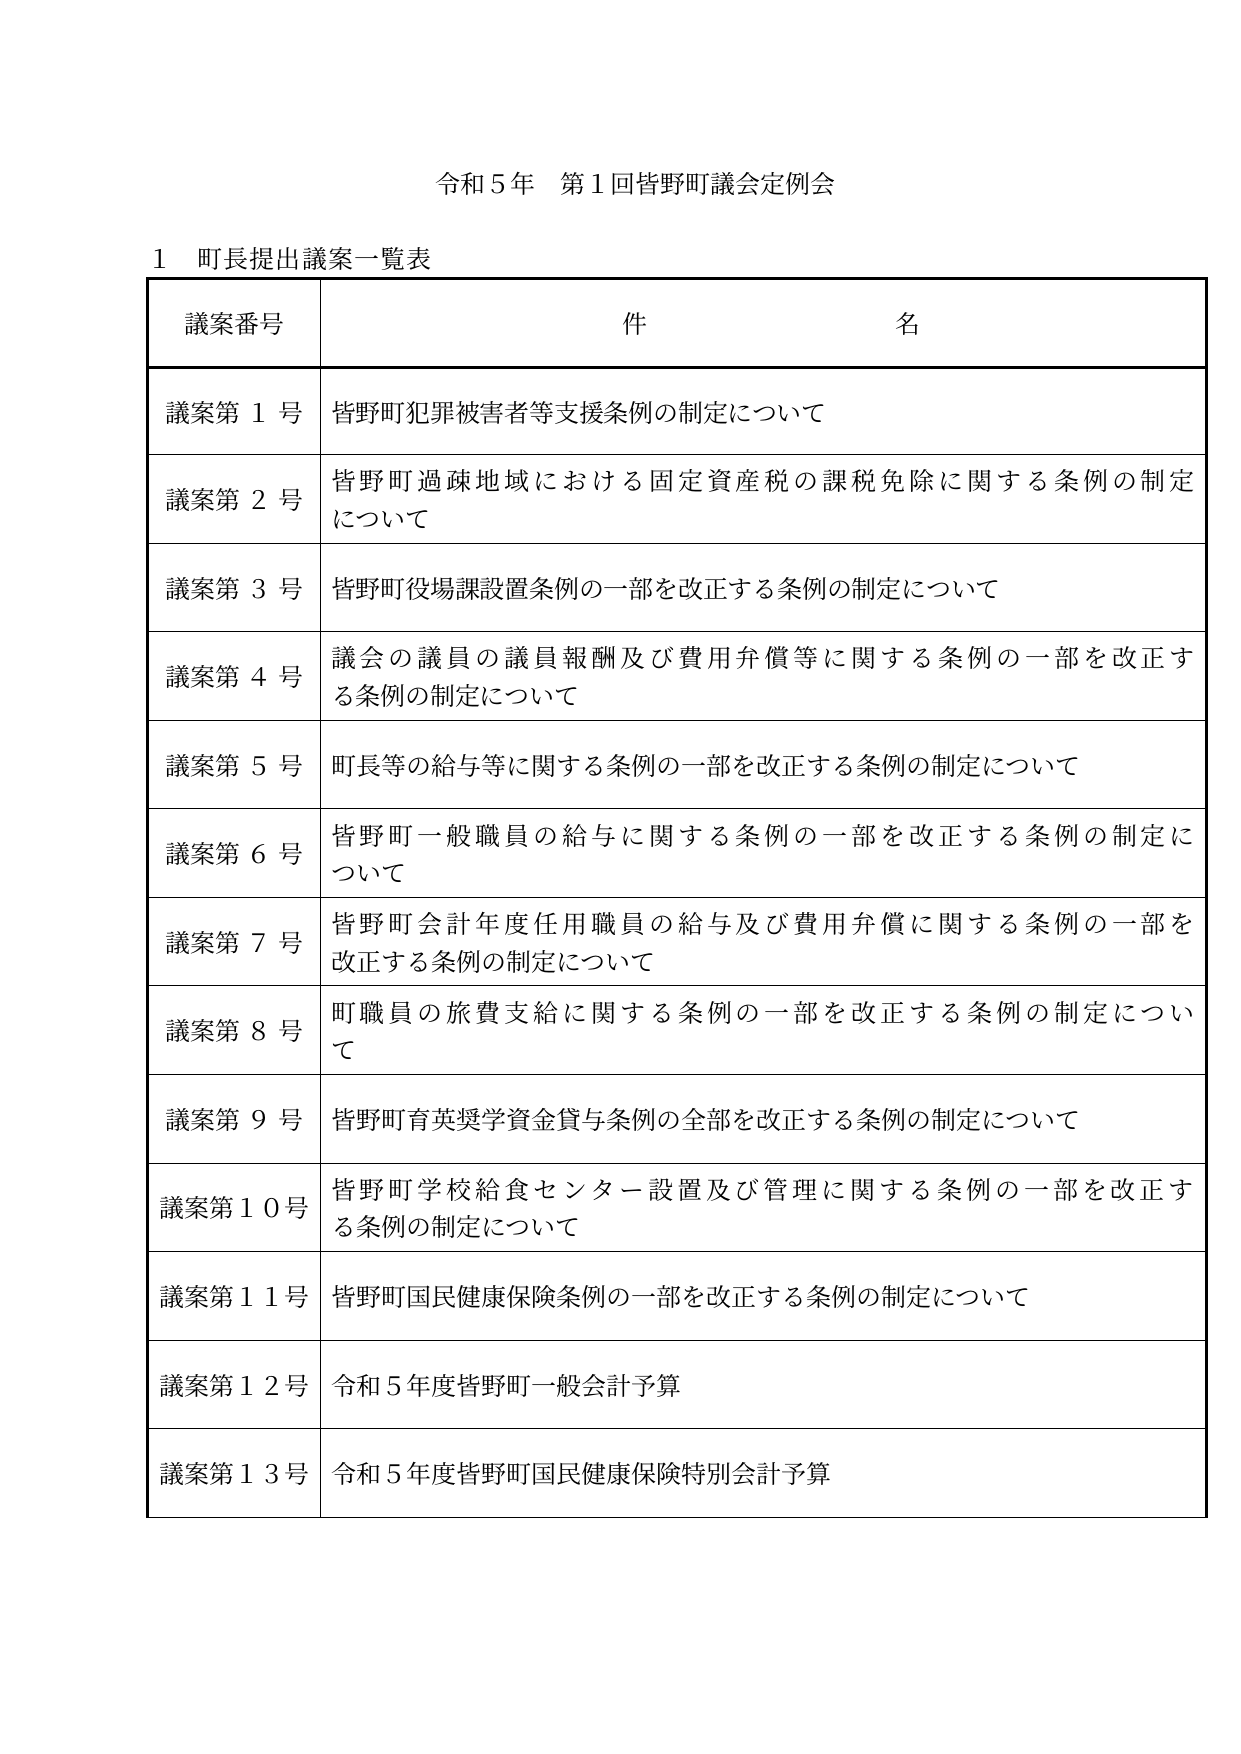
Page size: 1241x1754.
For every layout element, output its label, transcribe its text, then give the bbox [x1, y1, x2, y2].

table_cell 議案第１３号 [149, 1429, 320, 1517]
table_cell 皆野町国民健康保険条例の一部を改正する条例の制定について [321, 1252, 1205, 1339]
table_cell 令和５年度皆野町国民健康保険特別会計予算 [321, 1429, 1205, 1517]
table_cell 議案第１０号 [149, 1164, 320, 1251]
text １ 町長提出議案一覧表 [148, 239, 1122, 277]
table_header 議案番号 [149, 280, 320, 366]
table_cell 議案第 ９ 号 [149, 1075, 320, 1162]
table_cell 皆野町過疎地域における固定資産税の課税免除に関する条例の制定 について [321, 455, 1205, 543]
table_cell 町職員の旅費支給に関する条例の一部を改正する条例の制定につい て [321, 986, 1205, 1074]
table_header 件 名 [321, 280, 1205, 366]
table_cell 議案第 ３ 号 [149, 544, 320, 631]
table_cell 議案第 ２ 号 [149, 455, 320, 543]
table_cell 皆野町役場課設置条例の一部を改正する条例の制定について [321, 544, 1205, 631]
table_cell 議案第 ４ 号 [149, 632, 320, 720]
table_cell 町長等の給与等に関する条例の一部を改正する条例の制定について [321, 721, 1205, 808]
table_cell 議案第１２号 [149, 1341, 320, 1428]
table_cell 議案第 ５ 号 [149, 721, 320, 808]
table_cell 皆野町一般職員の給与に関する条例の一部を改正する条例の制定に ついて [321, 809, 1205, 897]
table_cell 皆野町会計年度任用職員の給与及び費用弁償に関する条例の一部を 改正する条例の制定について [321, 898, 1205, 985]
table_cell 議案第１１号 [149, 1252, 320, 1339]
table_cell 議案第 １ 号 [149, 369, 320, 454]
table_cell 議案第 ８ 号 [149, 986, 320, 1074]
table_cell 令和５年度皆野町一般会計予算 [321, 1341, 1205, 1428]
table_cell 皆野町育英奨学資金貸与条例の全部を改正する条例の制定について [321, 1075, 1205, 1162]
table_cell 議案第 ６ 号 [149, 809, 320, 897]
table_cell 皆野町犯罪被害者等支援条例の制定について [321, 369, 1205, 454]
table_cell 皆野町学校給食センター設置及び管理に関する条例の一部を改正す る条例の制定について [321, 1164, 1205, 1251]
table_cell 議会の議員の議員報酬及び費用弁償等に関する条例の一部を改正す る条例の制定について [321, 632, 1205, 720]
text 令和５年 第１回皆野町議会定例会 [148, 164, 1122, 202]
table_cell 議案第 ７ 号 [149, 898, 320, 985]
